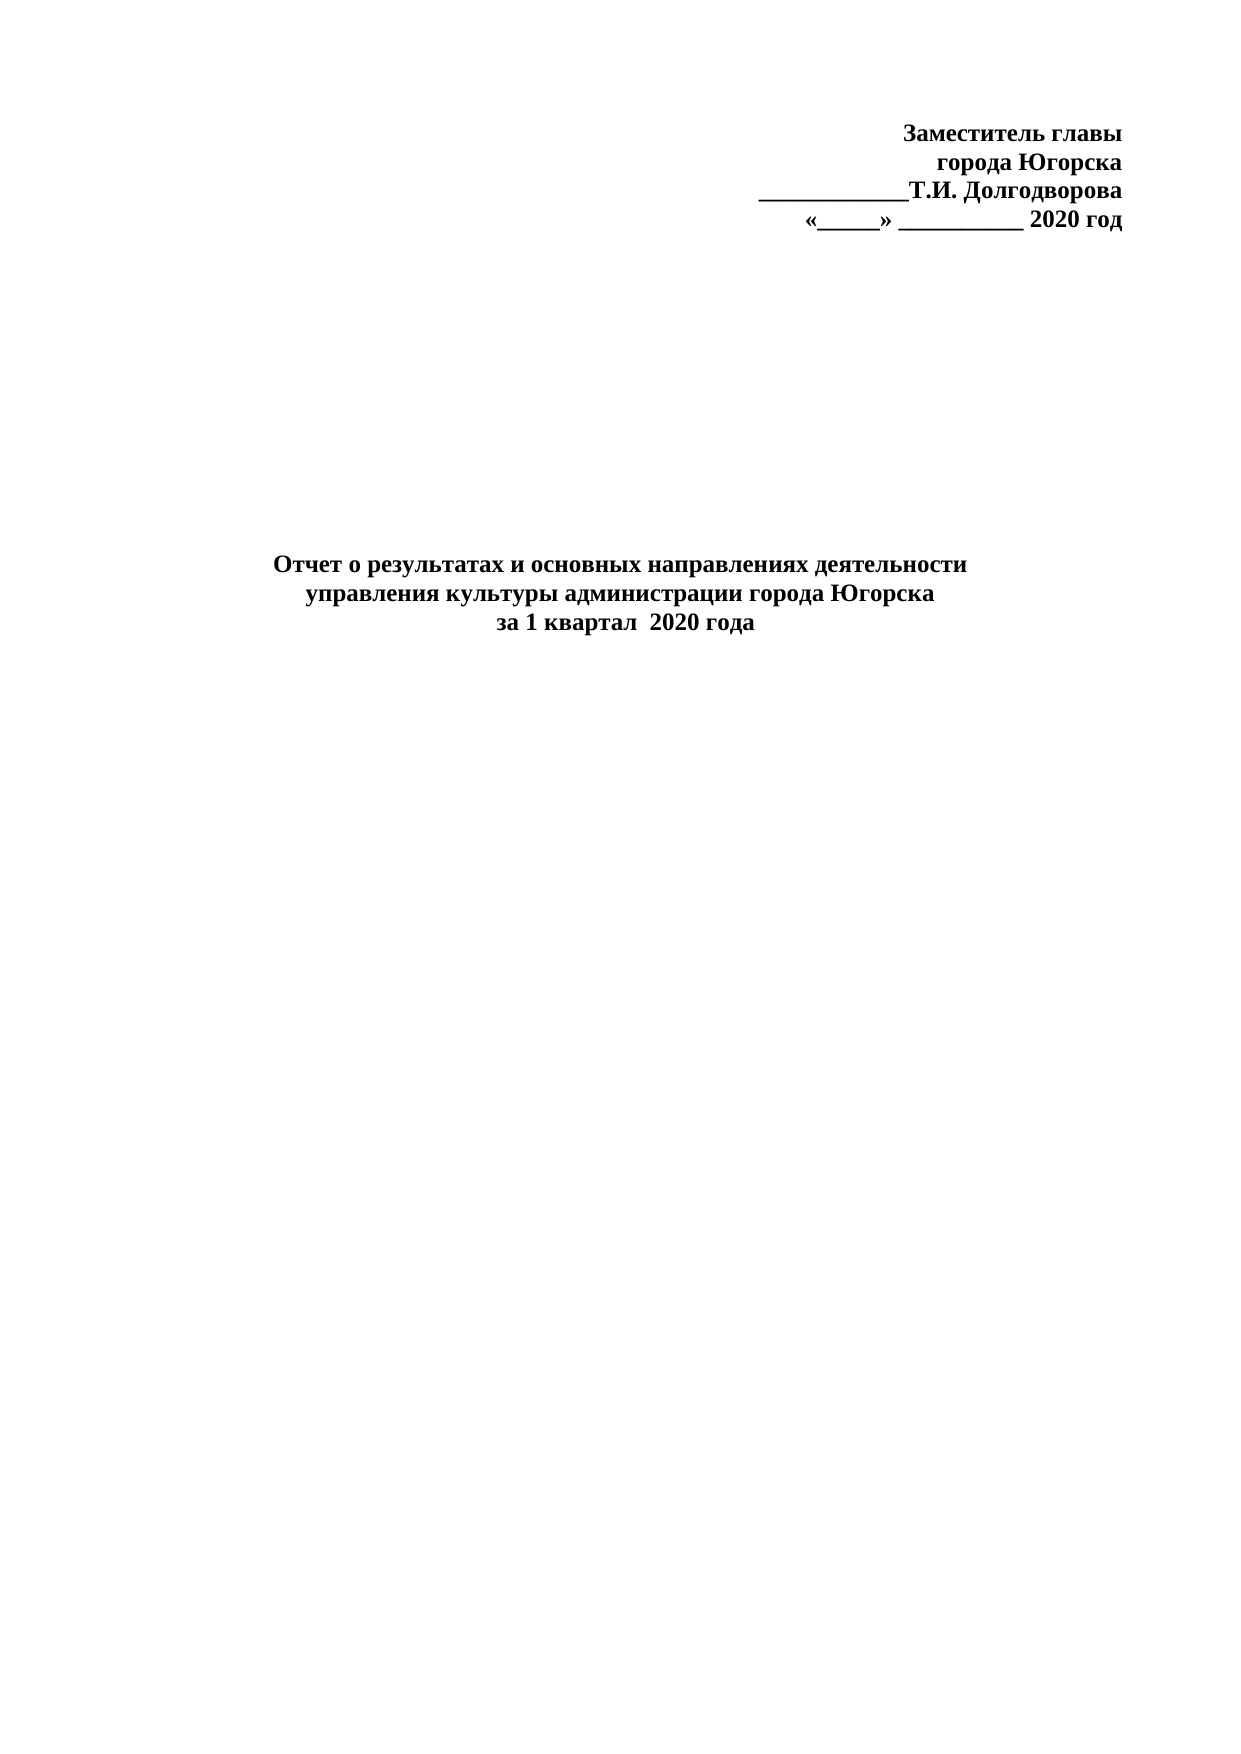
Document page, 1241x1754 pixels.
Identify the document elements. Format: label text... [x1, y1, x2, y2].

text Отчет о результатах и основных направлениях деятельности [118, 549, 1122, 578]
text Заместитель главы [118, 118, 1122, 147]
text города Югорска [118, 147, 1122, 176]
text управления культуры администрации города Югорска [118, 578, 1122, 607]
text ____________Т.И. Долгодворова [117, 176, 1122, 204]
text «_____» __________ 2020 год [117, 204, 1122, 233]
text за 1 квартал 2020 года [117, 607, 1122, 636]
